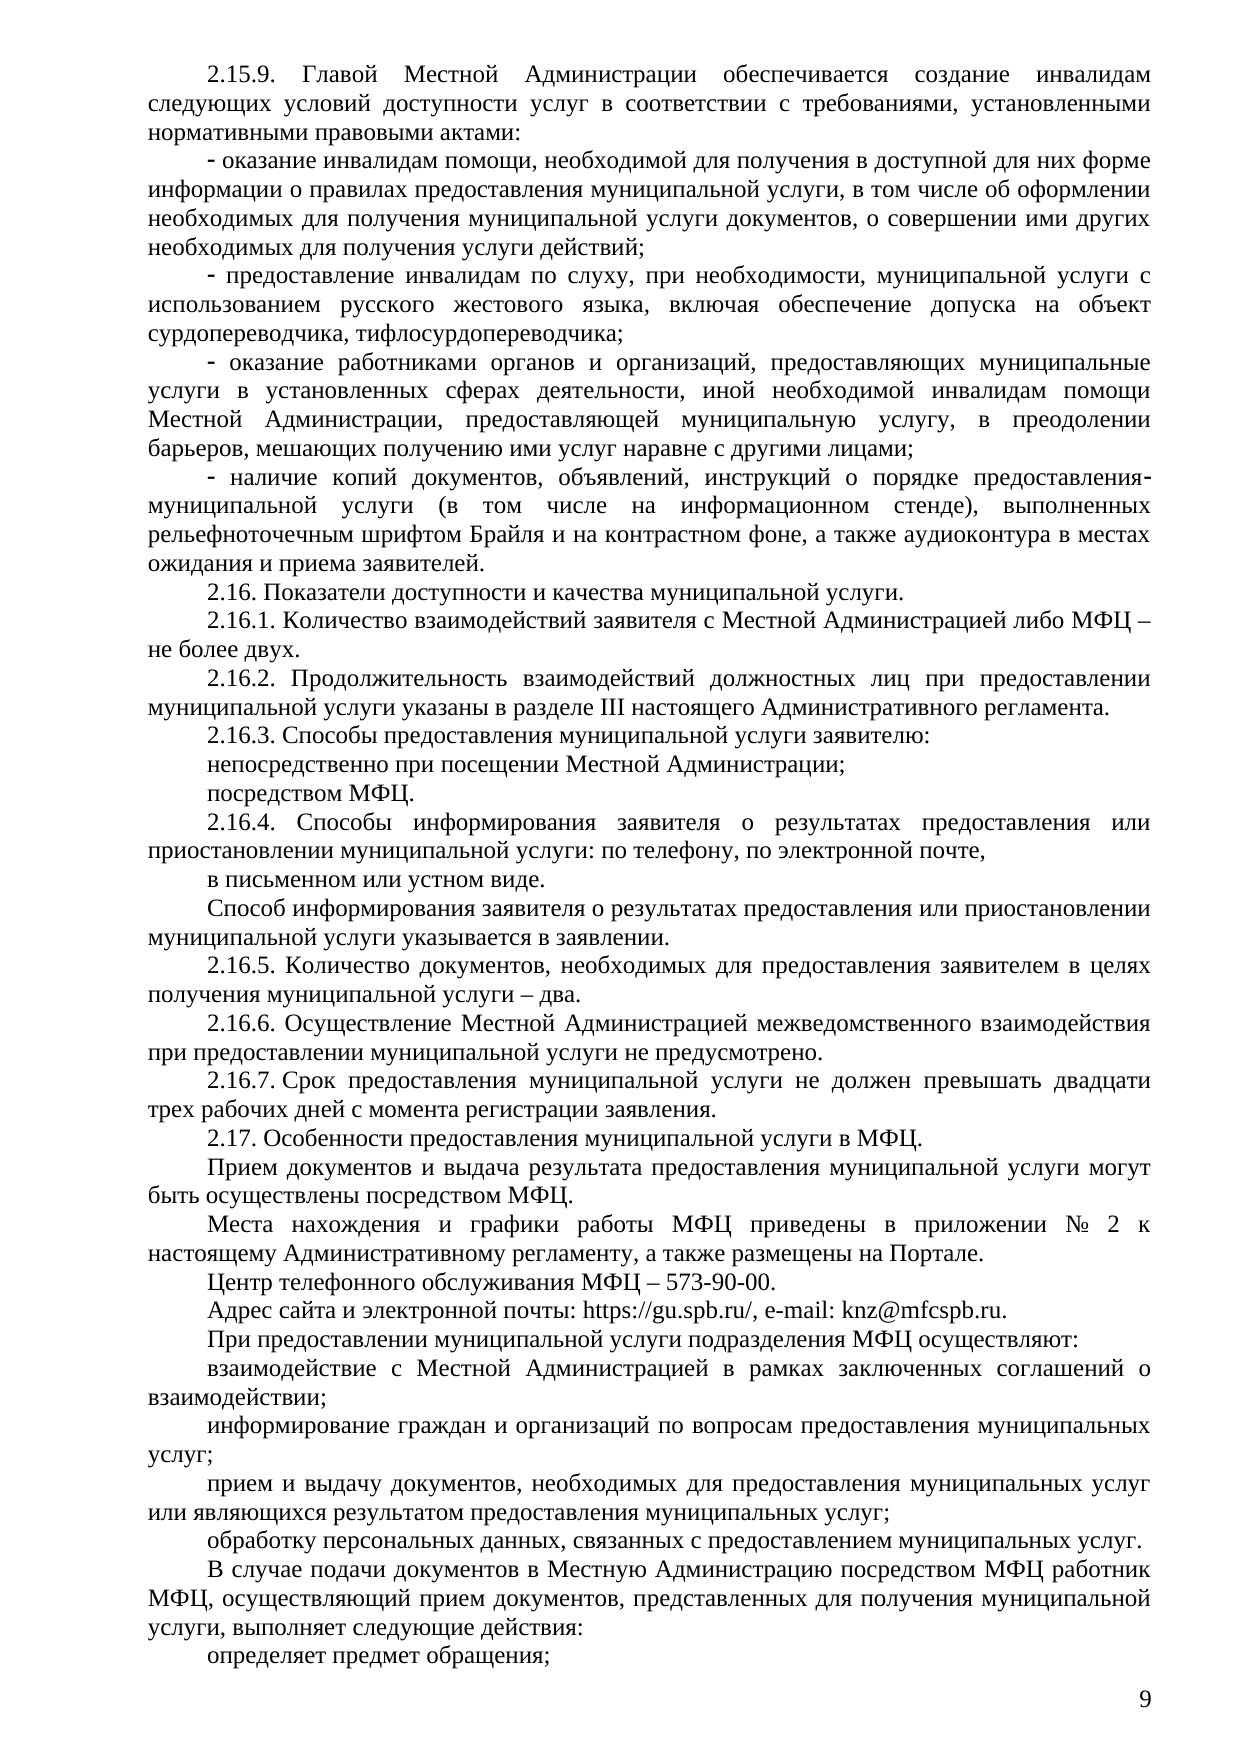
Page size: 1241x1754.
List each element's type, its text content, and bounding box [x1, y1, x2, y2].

text наличие копий документов, объявлений, инструкций о порядке предоставления муниципальной услуги (в том числе на информационном стенде), выполненных рельефноточечным шрифтом Брайля и на контрастном фоне, а также аудиоконтура в местах ожидания и приема заявителей. [148, 462, 1152, 577]
text В случае подачи документов в Местную Администрацию посредством МФЦ работник МФЦ, осуществляющий прием документов, представленных для получения муниципальной услуги, выполняет следующие действия: [148, 1554, 1152, 1640]
text оказание инвалидам помощи, необходимой для получения в доступной для них форме информации о правилах предоставления муниципальной услуги, в том числе об оформлении необходимых для получения муниципальной услуги документов, о совершении ими других необходимых для получения услуги действий; [148, 145, 1152, 260]
text предоставление инвалидам по слуху, при необходимости, муниципальной услуги с использованием русского жестового языка, включая обеспечение допуска на объект сурдопереводчика, тифлосурдопереводчика; [148, 260, 1152, 347]
text 2.17. Особенности предоставления муниципальной услуги в МФЦ. [148, 1123, 1152, 1152]
text Центр телефонного обслуживания МФЦ – 573-90-00. [148, 1267, 1152, 1295]
text 2.16.3. Способы предоставления муниципальной услуги заявителю: [148, 720, 1152, 749]
text посредством МФЦ. [148, 778, 1152, 807]
text Места нахождения и графики работы МФЦ приведены в приложении № 2 к настоящему Административному регламенту, а также размещены на Портале. [148, 1209, 1152, 1267]
text информирование граждан и организаций по вопросам предоставления муниципальных услуг; [148, 1410, 1152, 1468]
text в письменном или устном виде. [148, 864, 1152, 893]
text непосредственно при посещении Местной Администрации; [148, 749, 1152, 778]
text 2.15.9. Главой Местной Администрации обеспечивается создание инвалидам следующих условий доступности услуг в соответствии с требованиями, установленными нормативными правовыми актами: [148, 59, 1152, 145]
text обработку персональных данных, связанных с предоставлением муниципальных услуг. [148, 1525, 1152, 1554]
text 2.16. Показатели доступности и качества муниципальной услуги. [148, 577, 1152, 605]
text Способ информирования заявителя о результатах предоставления или приостановлении муниципальной услуги указывается в заявлении. [148, 893, 1152, 950]
text Адрес сайта и электронной почты: https://gu.spb.ru/, e-mail: knz@mfcspb.ru. [148, 1295, 1152, 1324]
text 2.16.4. Способы информирования заявителя о результатах предоставления или приостановлении муниципальной услуги: по телефону, по электронной почте, [148, 807, 1152, 864]
text Прием документов и выдача результата предоставления муниципальной услуги могут быть осуществлены посредством МФЦ. [148, 1152, 1152, 1209]
text 2.16.2. Продолжительность взаимодействий должностных лиц при предоставлении муниципальной услуги указаны в разделе III настоящего Административного регламента. [148, 663, 1152, 720]
text 2.16.7. Срок предоставления муниципальной услуги не должен превышать двадцати трех рабочих дней с момента регистрации заявления. [148, 1065, 1152, 1123]
text взаимодействие с Местной Администрацией в рамках заключенных соглашений о взаимодействии; [148, 1353, 1152, 1410]
text определяет предмет обращения; [148, 1640, 1152, 1669]
text 2.16.6. Осуществление Местной Администрацией межведомственного взаимодействия при предоставлении муниципальной услуги не предусмотрено. [148, 1008, 1152, 1065]
text 2.16.1. Количество взаимодействий заявителя с Местной Администрацией либо МФЦ – не более двух. [148, 605, 1152, 663]
text 2.16.5. Количество документов, необходимых для предоставления заявителем в целях получения муниципальной услуги – два. [148, 950, 1152, 1008]
text оказание работниками органов и организаций, предоставляющих муниципальные услуги в установленных сферах деятельности, иной необходимой инвалидам помощи Местной Администрации, предоставляющей муниципальную услугу, в преодолении барьеров, мешающих получению ими услуг наравне с другими лицами; [148, 347, 1152, 462]
text прием и выдачу документов, необходимых для предоставления муниципальных услуг или являющихся результатом предоставления муниципальных услуг; [148, 1468, 1152, 1525]
text При предоставлении муниципальной услуги подразделения МФЦ осуществляют: [148, 1324, 1152, 1353]
